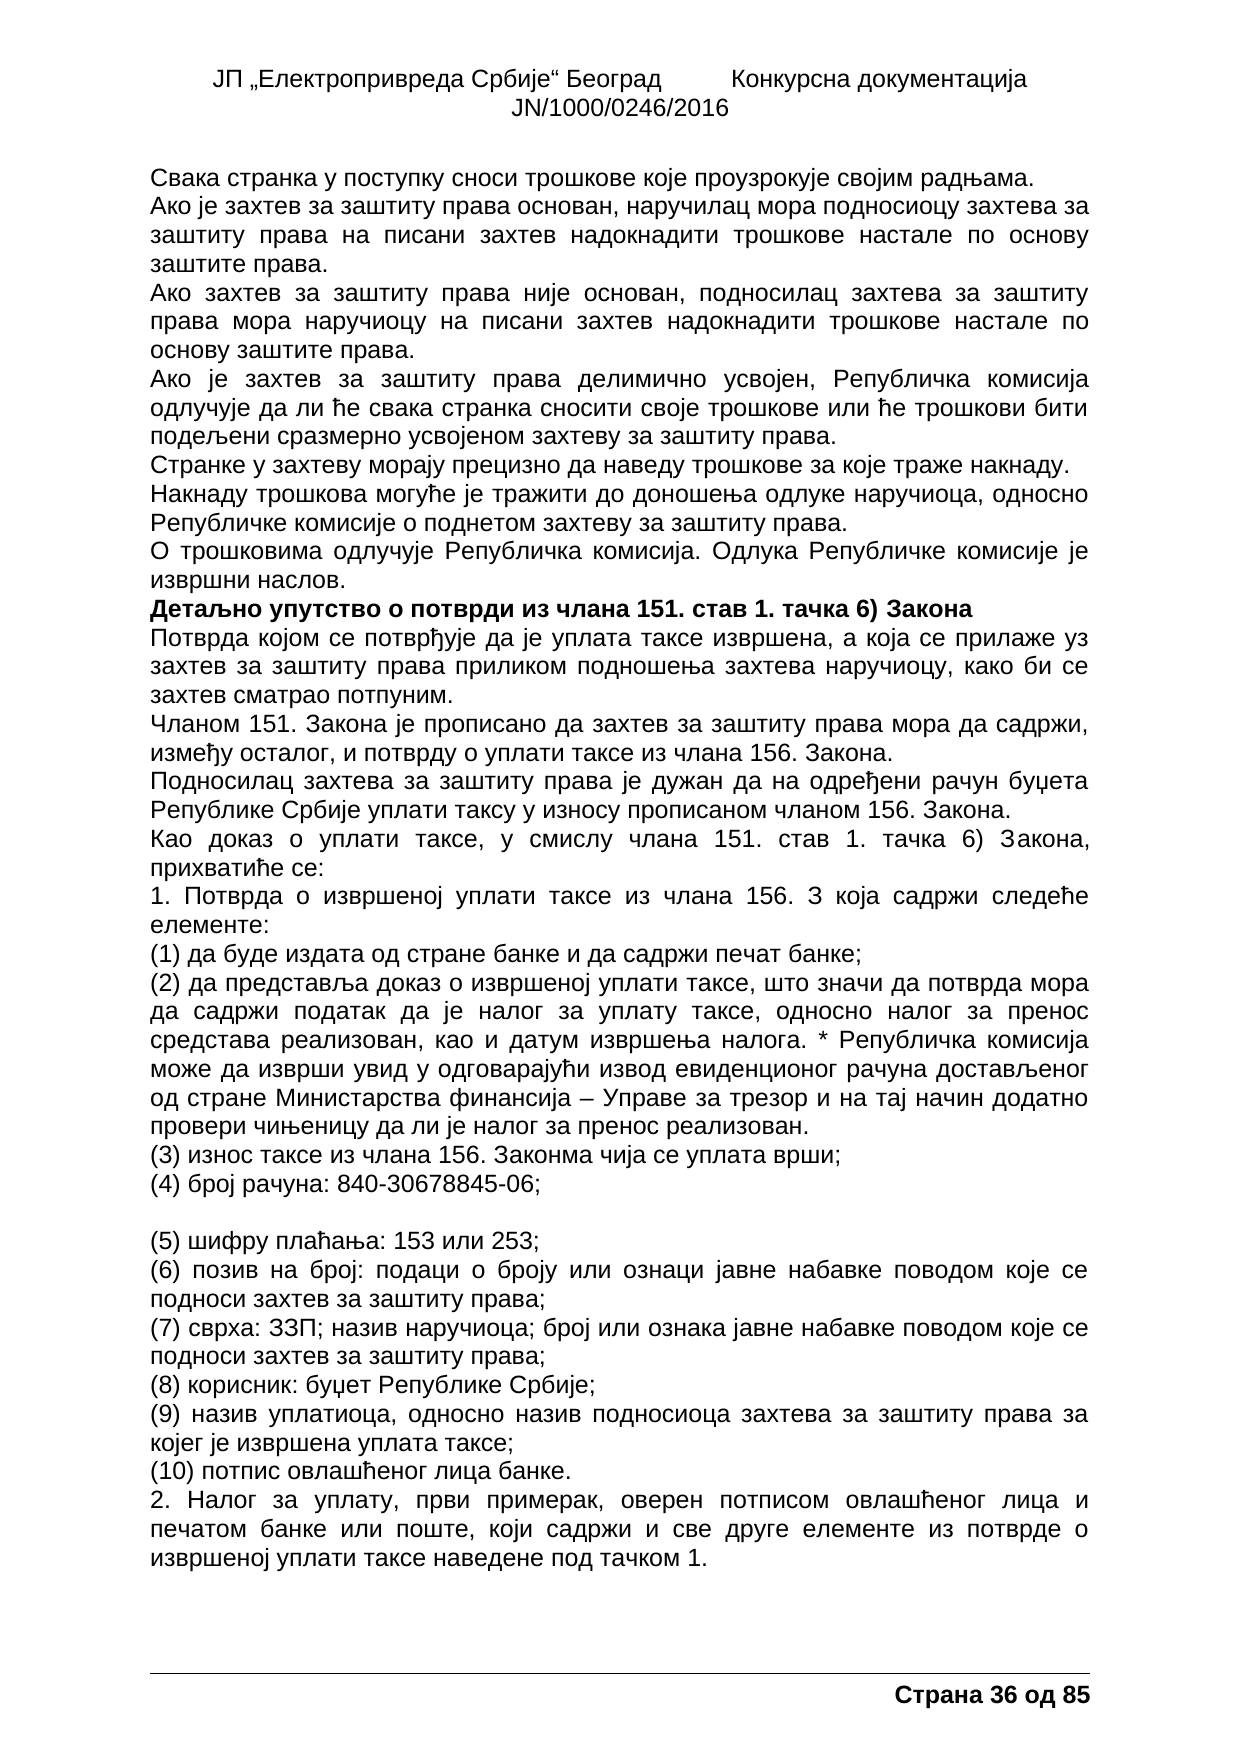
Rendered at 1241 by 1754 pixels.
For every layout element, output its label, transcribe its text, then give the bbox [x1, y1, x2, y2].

text (10) потпис овлашћеног лица банке. [150, 1456, 1090, 1485]
text (9) назив уплатиоца, односно назив подносиоца захтева за заштиту права за којег је извршена уплата таксе; [150, 1399, 1090, 1456]
text (1) да буде издата од стране банке и да садржи печат банке; [150, 939, 1090, 967]
text (5) шифру плаћања: 153 или 253; [150, 1226, 1090, 1255]
text Свака странка у поступку сноси трошкове које проузрокује својим радњама. [150, 162, 1090, 191]
text Накнаду трошкова могуће је тражити до доношења одлуке наручиоца, односно Републичке комисије о поднетом захтеву за заштиту права. [150, 479, 1090, 536]
text Ако је захтев за заштиту права основан, наручилац мора подносиоцу захтева за заштиту права на писани захтев надокнадити трошкове настале по основу заштите права. [150, 191, 1090, 277]
text О трошковима одлучује Републичка комисија. Одлука Републичке комисије је извршни наслов. [150, 536, 1090, 594]
text (3) износ таксе из члана 156. Законма чија се уплата врши; [150, 1140, 1090, 1169]
text (7) сврха: ЗЗП; назив наручиоца; број или ознака јавне набавке поводом које се подноси захтев за заштиту права; [150, 1312, 1090, 1370]
text (6) позив на број: подаци о броју или ознаци јавне набавке поводом које се подноси захтев за заштиту права; [150, 1255, 1090, 1312]
text Подносилац захтева за заштиту права је дужан да на одређени рачун буџета Републике Србије уплати таксу у износу прописаном чланом 156. Закона. [150, 766, 1090, 824]
text Потврда којом се потврђује да је уплата таксе извршена, а која се прилаже уз захтев за заштиту права приликом подношења захтева наручиоцу, како би се захтев сматрао потпуним. [150, 622, 1090, 709]
text Чланом 151. Закона је прописано да захтев за заштиту права мора да садржи, између осталог, и потврду о уплати таксе из члана 156. Закона. [150, 709, 1090, 766]
text 1. Потврда о извршеној уплати таксе из члана 156. З која садржи следеће елементе: [150, 881, 1090, 939]
text (4) број рачуна: 840-30678845-06; [150, 1169, 1090, 1197]
text Детаљно упутство о потврди из члана 151. став 1. тачка 6) Закона [150, 594, 1090, 622]
text Ако је захтев за заштиту права делимично усвојен, Републичка комисија одлучује да ли ће свака странка сносити своје трошкове или ће трошкови бити подељени сразмерно усвојеном захтеву за заштиту права. [150, 364, 1090, 450]
text 2. Налог за уплату, први примерак, оверен потписом овлашћеног лица и печатом банке или поште, који садржи и све друге елементе из потврде о извршеној уплати таксе наведене под тачком 1. [150, 1485, 1090, 1571]
text Странке у захтеву морају прецизно да наведу трошкове за које траже накнаду. [150, 450, 1090, 479]
text (8) корисник: буџет Републике Србије; [150, 1370, 1090, 1399]
text Као доказ о уплати таксе, у смислу члана 151. став 1. тачка 6) Закона, прихватиће се: [150, 824, 1090, 881]
text (2) да представља доказ о извршеној уплати таксе, што значи да потврда мора да садржи податак да је налог за уплату таксе, односно налог за пренос средстава реализован, као и датум извршења налога. * Републичка комисија може да изврши увид у одговарајући извод евиденционог рачуна достављеног од стране Министарства финансија – Управе за трезор и на тај начин додатно провери чињеницу да ли је налог за пренос реализован. [150, 967, 1090, 1140]
text Ако захтев за заштиту права није основан, подносилац захтева за заштиту права мора наручиоцу на писани захтев надокнадити трошкове настале по основу заштите права. [150, 277, 1090, 364]
